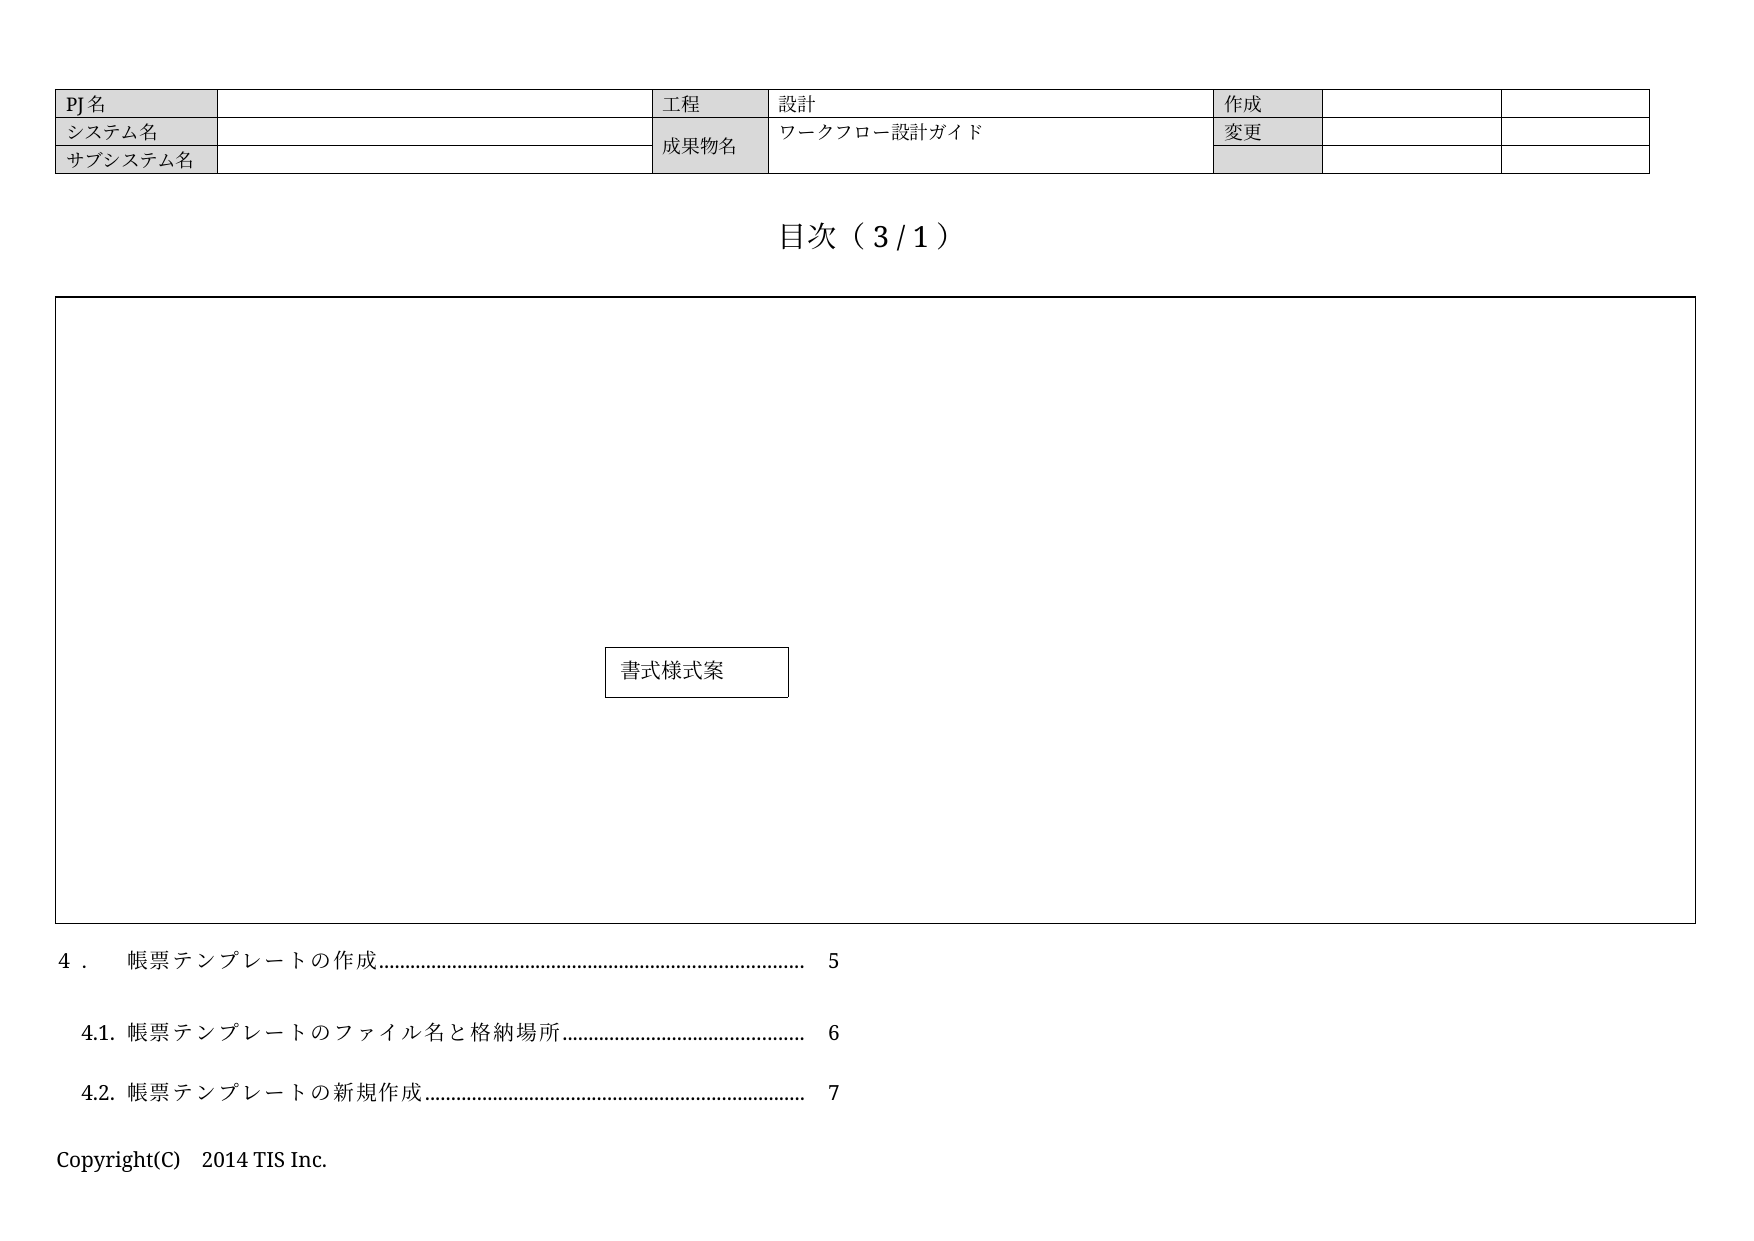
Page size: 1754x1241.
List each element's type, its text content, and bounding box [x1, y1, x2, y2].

text 4.2. 帳票テンプレートの新規作成 7 [80, 1062, 1685, 1121]
text 4． 帳票テンプレートの作成 5 [58, 930, 1685, 989]
text 4.1. 帳票テンプレートのファイル名と格納場所 6 [80, 1002, 1685, 1062]
